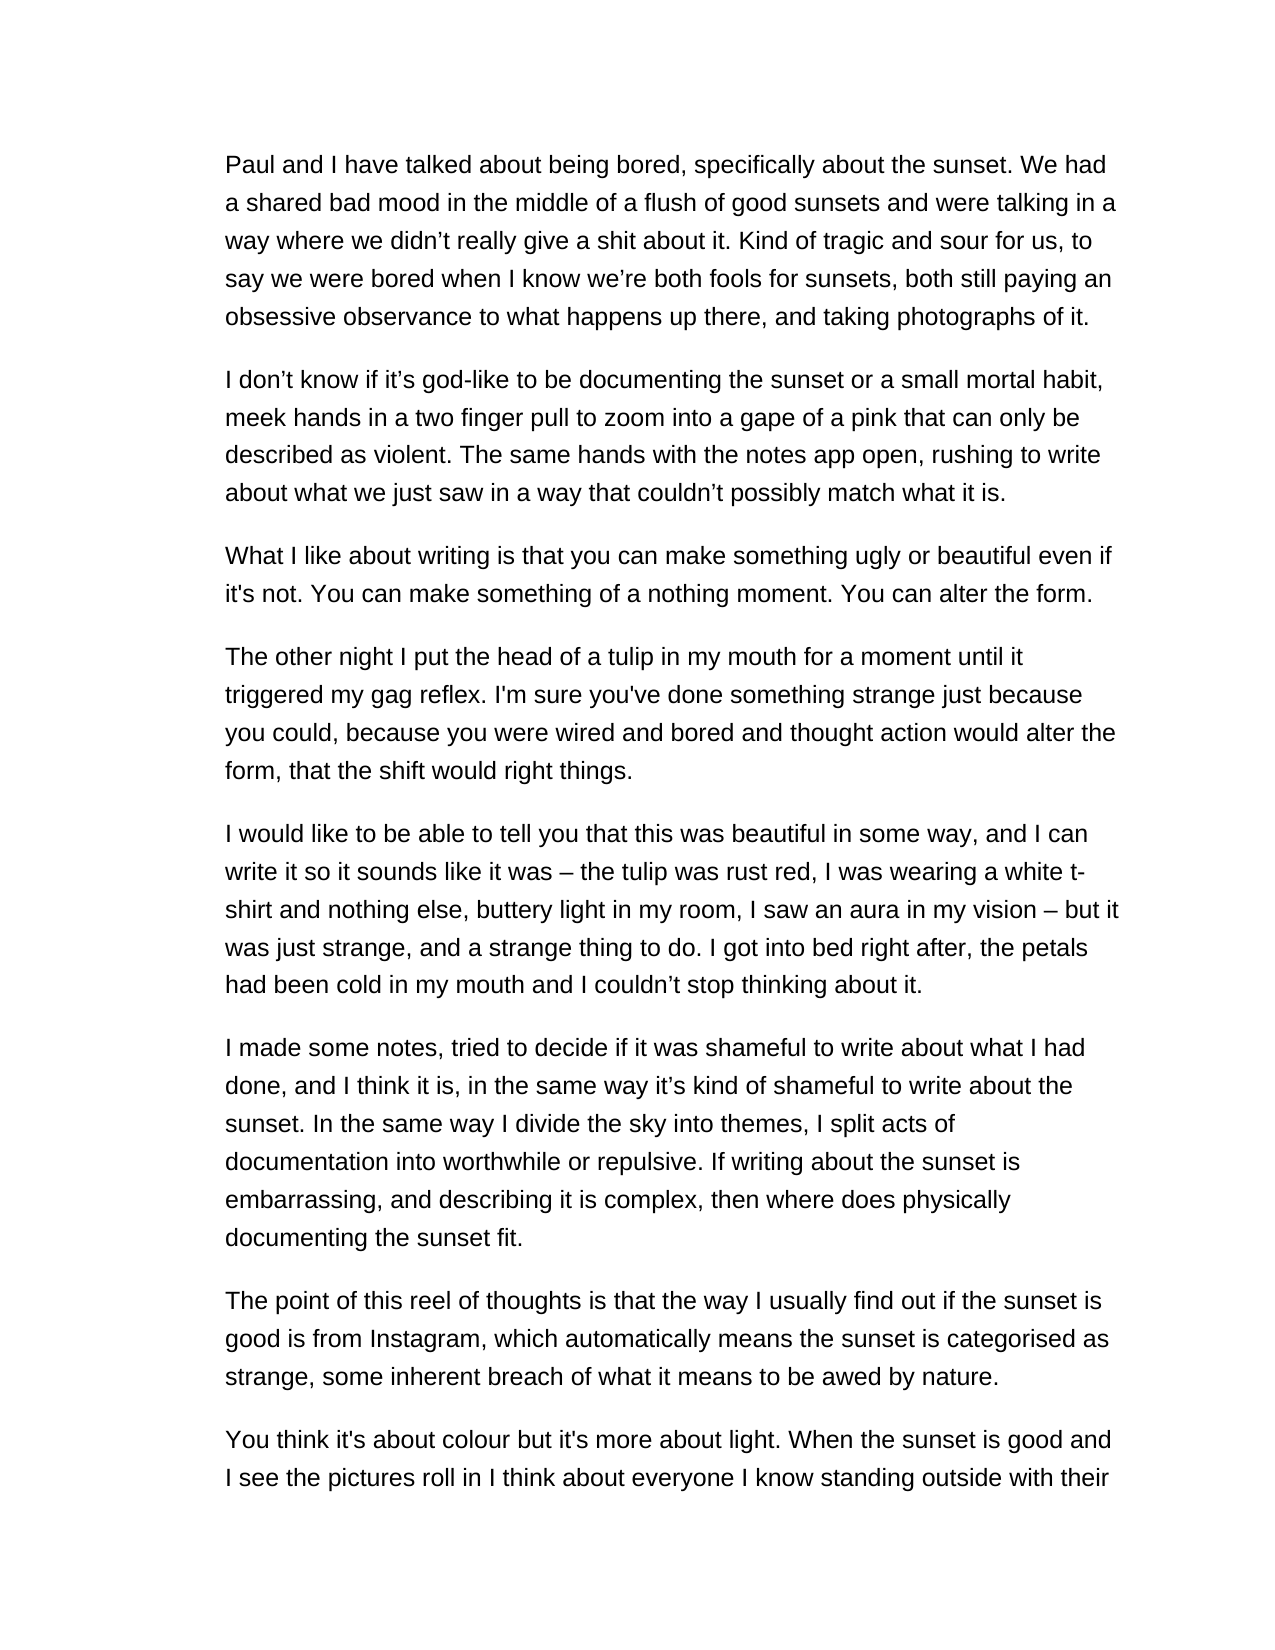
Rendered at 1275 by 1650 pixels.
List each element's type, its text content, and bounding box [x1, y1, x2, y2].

text The other night I put the head of a tulip in my mouth for a moment until it triggered my gag reflex. I'm sure you've done something strange just because you could, because you were wired and bored and thought action would alter the form, that the shift would right things. [225, 642, 1125, 784]
text I made some notes, tried to decide if it was shameful to write about what I had done, and I think it is, in the same way it’s kind of shameful to write about the sunset. In the same way I divide the sky into themes, I split acts of documentation into worthwhile or repulsive. If writing about the sunset is embarrassing, and describing it is complex, then where does physically documenting the sunset fit. [225, 1033, 1125, 1252]
text What I like about writing is that you can make something ugly or beautiful even if it's not. You can make something of a nothing moment. You can alter the form. [225, 541, 1125, 608]
text The point of this reel of thoughts is that the way I usually find out if the sunset is good is from Instagram, which automatically means the sunset is categorised as strange, some inherent breach of what it means to be awed by nature. [225, 1286, 1125, 1390]
text I would like to be able to tell you that this was beautiful in some way, and I can write it so it sounds like it was – the tulip was rust red, I was wearing a white t-shirt and nothing else, buttery light in my room, I saw an aura in my vision – but it was just strange, and a strange thing to do. I got into bed right after, the petals had been cold in my mouth and I couldn’t stop thinking about it. [225, 819, 1125, 999]
text I don’t know if it’s god-like to be documenting the sunset or a small mortal habit, meek hands in a two finger pull to zoom into a gape of a pink that can only be described as violent. The same hands with the notes app open, rushing to write about what we just saw in a way that couldn’t possibly match what it is. [225, 364, 1125, 507]
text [225, 1424, 1125, 1491]
text Paul and I have talked about being bored, specifically about the sunset. We had a shared bad mood in the middle of a flush of good sunsets and were talking in a way where we didn’t really give a shit about it. Kind of tragic and sour for us, to say we were bored when I know we’re both fools for sunsets, both still paying an obsessive observance to what happens up there, and taking photographs of it. [225, 150, 1125, 330]
